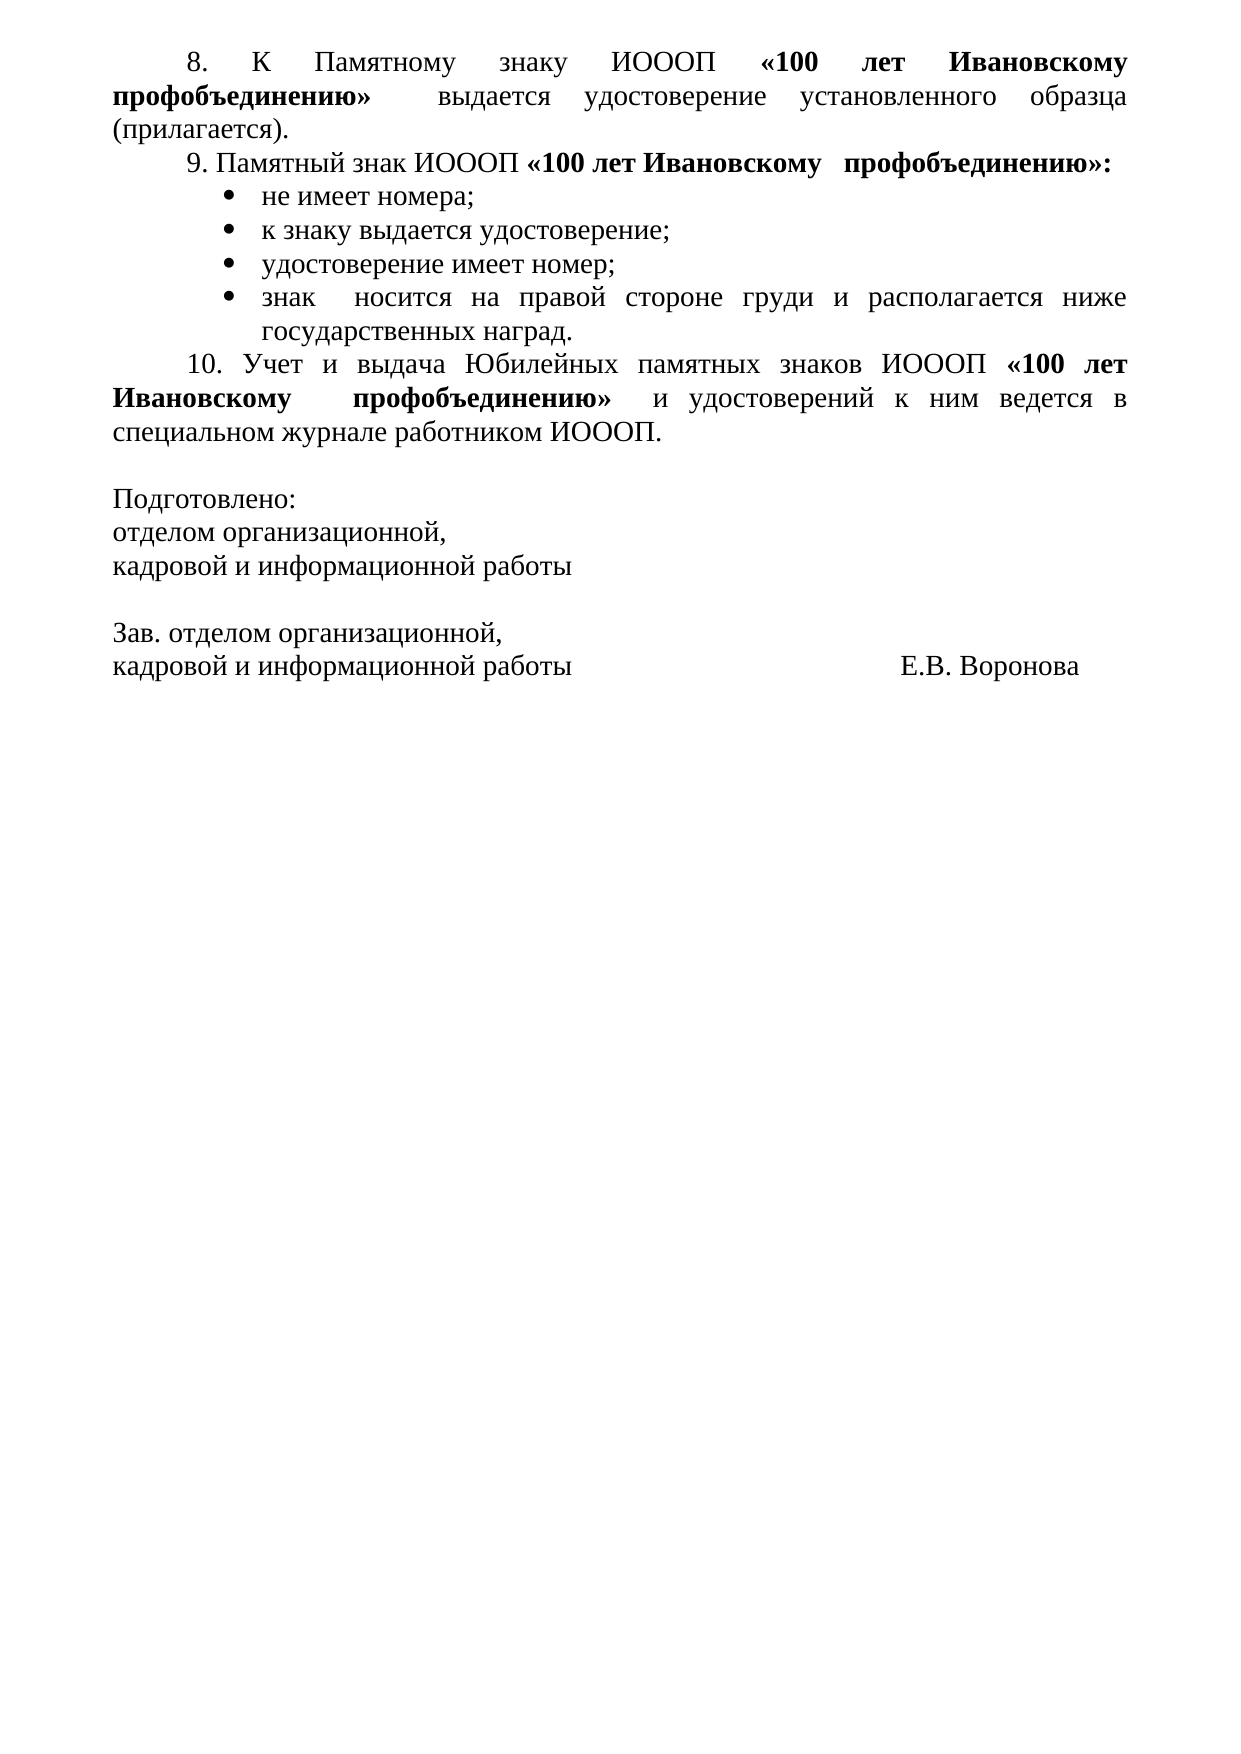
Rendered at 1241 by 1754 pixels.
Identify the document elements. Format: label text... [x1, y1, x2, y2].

list не имеет номера; [224, 178, 1128, 212]
text 8. К Памятному знаку ИОООП «100 лет Ивановскому профобъединению» выдается удостоверение установленного образца (прилагается). [112, 44, 1128, 145]
text кадровой и информационной работы [112, 548, 1128, 581]
list к знаку выдается удостоверение; [224, 212, 1128, 246]
text Зав. отделом организационной, [112, 615, 1128, 648]
text 9. Памятный знак ИОООП «100 лет Ивановскому профобъединению»: [112, 145, 643, 178]
text Подготовлено: [112, 481, 1128, 514]
text кадровой и информационной работы Е.В. Воронова [112, 648, 1128, 682]
list удостоверение имеет номер; [224, 246, 1128, 279]
text 10. Учет и выдача Юбилейных памятных знаков ИОООП «100 лет Ивановскому профобъединению» и удостоверений к ним ведется в специальном журнале работником ИОООП. [112, 347, 1128, 447]
text отделом организационной, [112, 514, 1128, 548]
list знак носится на правой стороне груди и располагается ниже государственных наград. [224, 279, 1128, 347]
